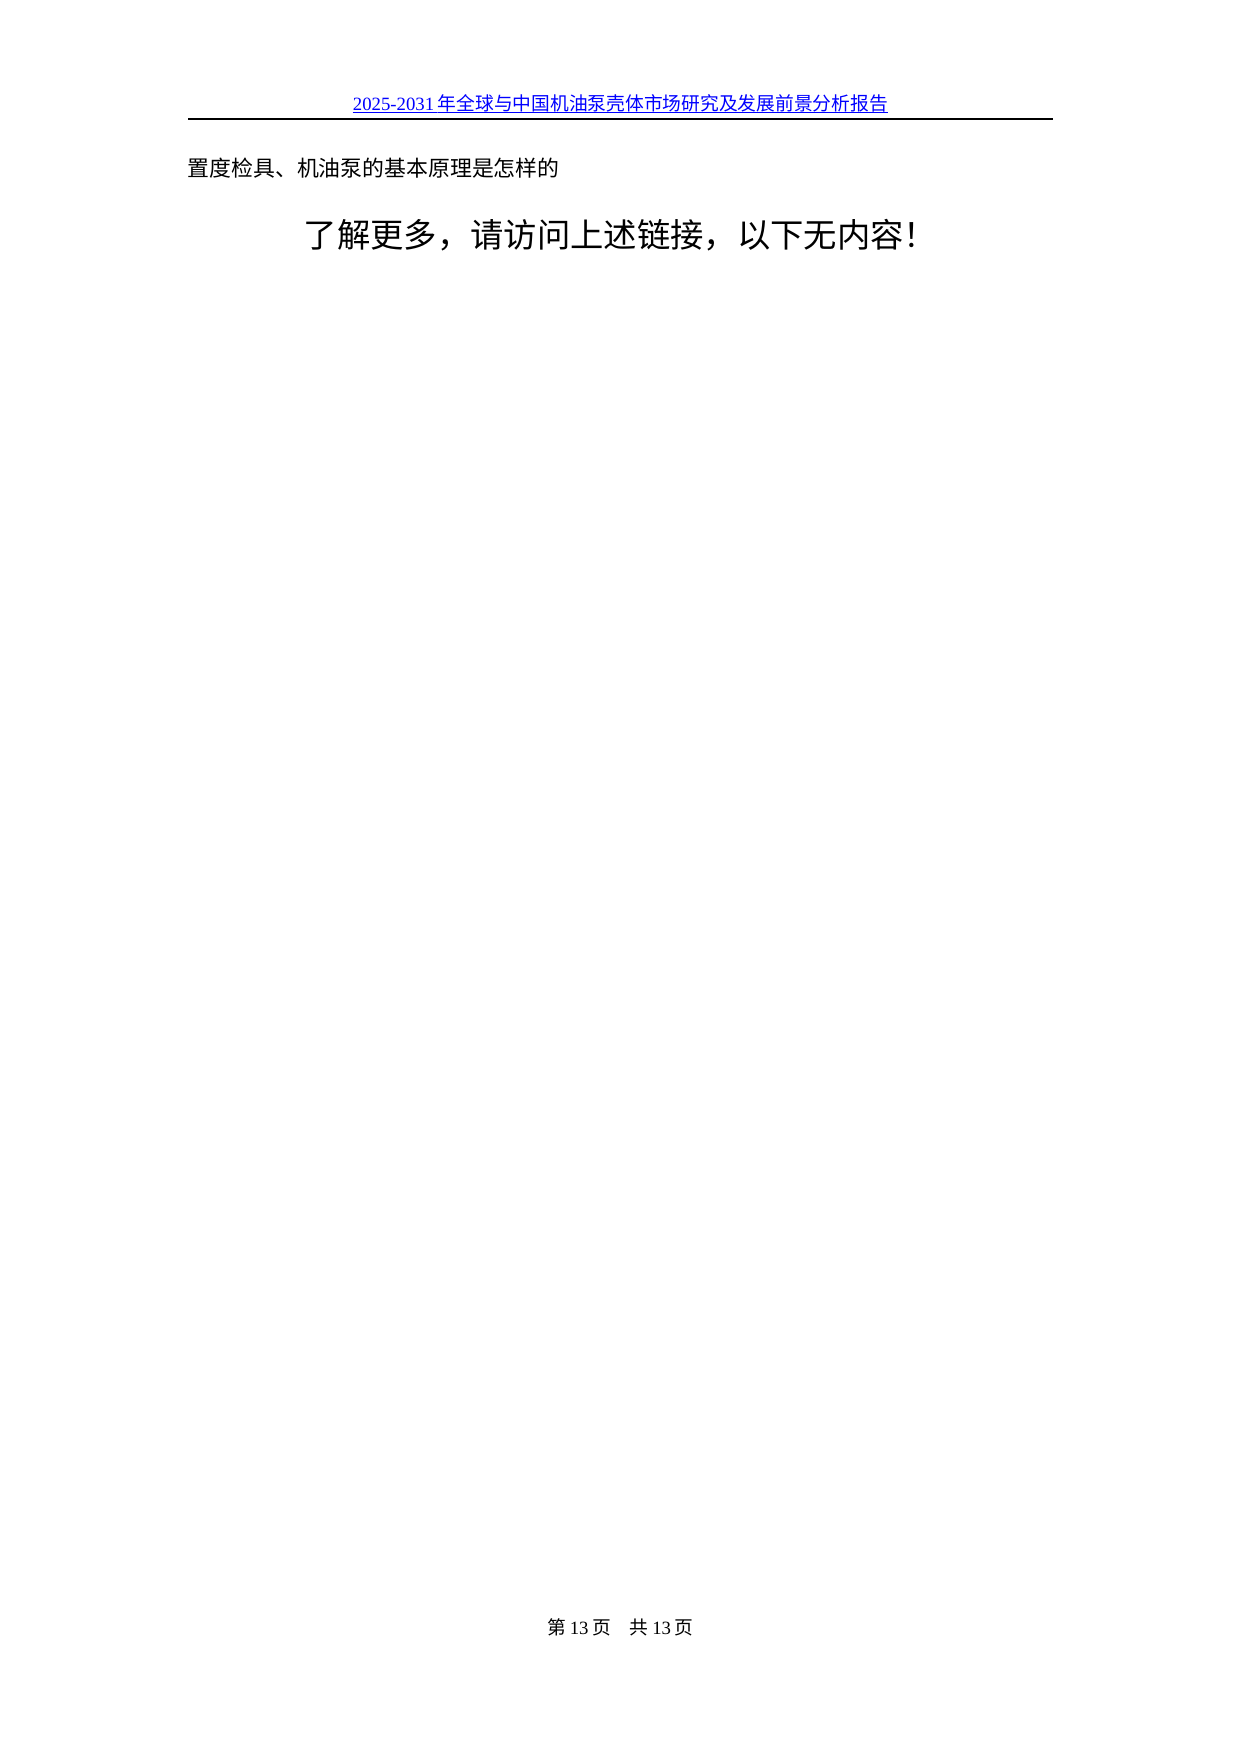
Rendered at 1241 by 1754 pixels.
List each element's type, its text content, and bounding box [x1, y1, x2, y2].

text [187, 150, 1053, 183]
title 了解更多，请访问上述链接，以下无内容！ [187, 200, 1053, 265]
